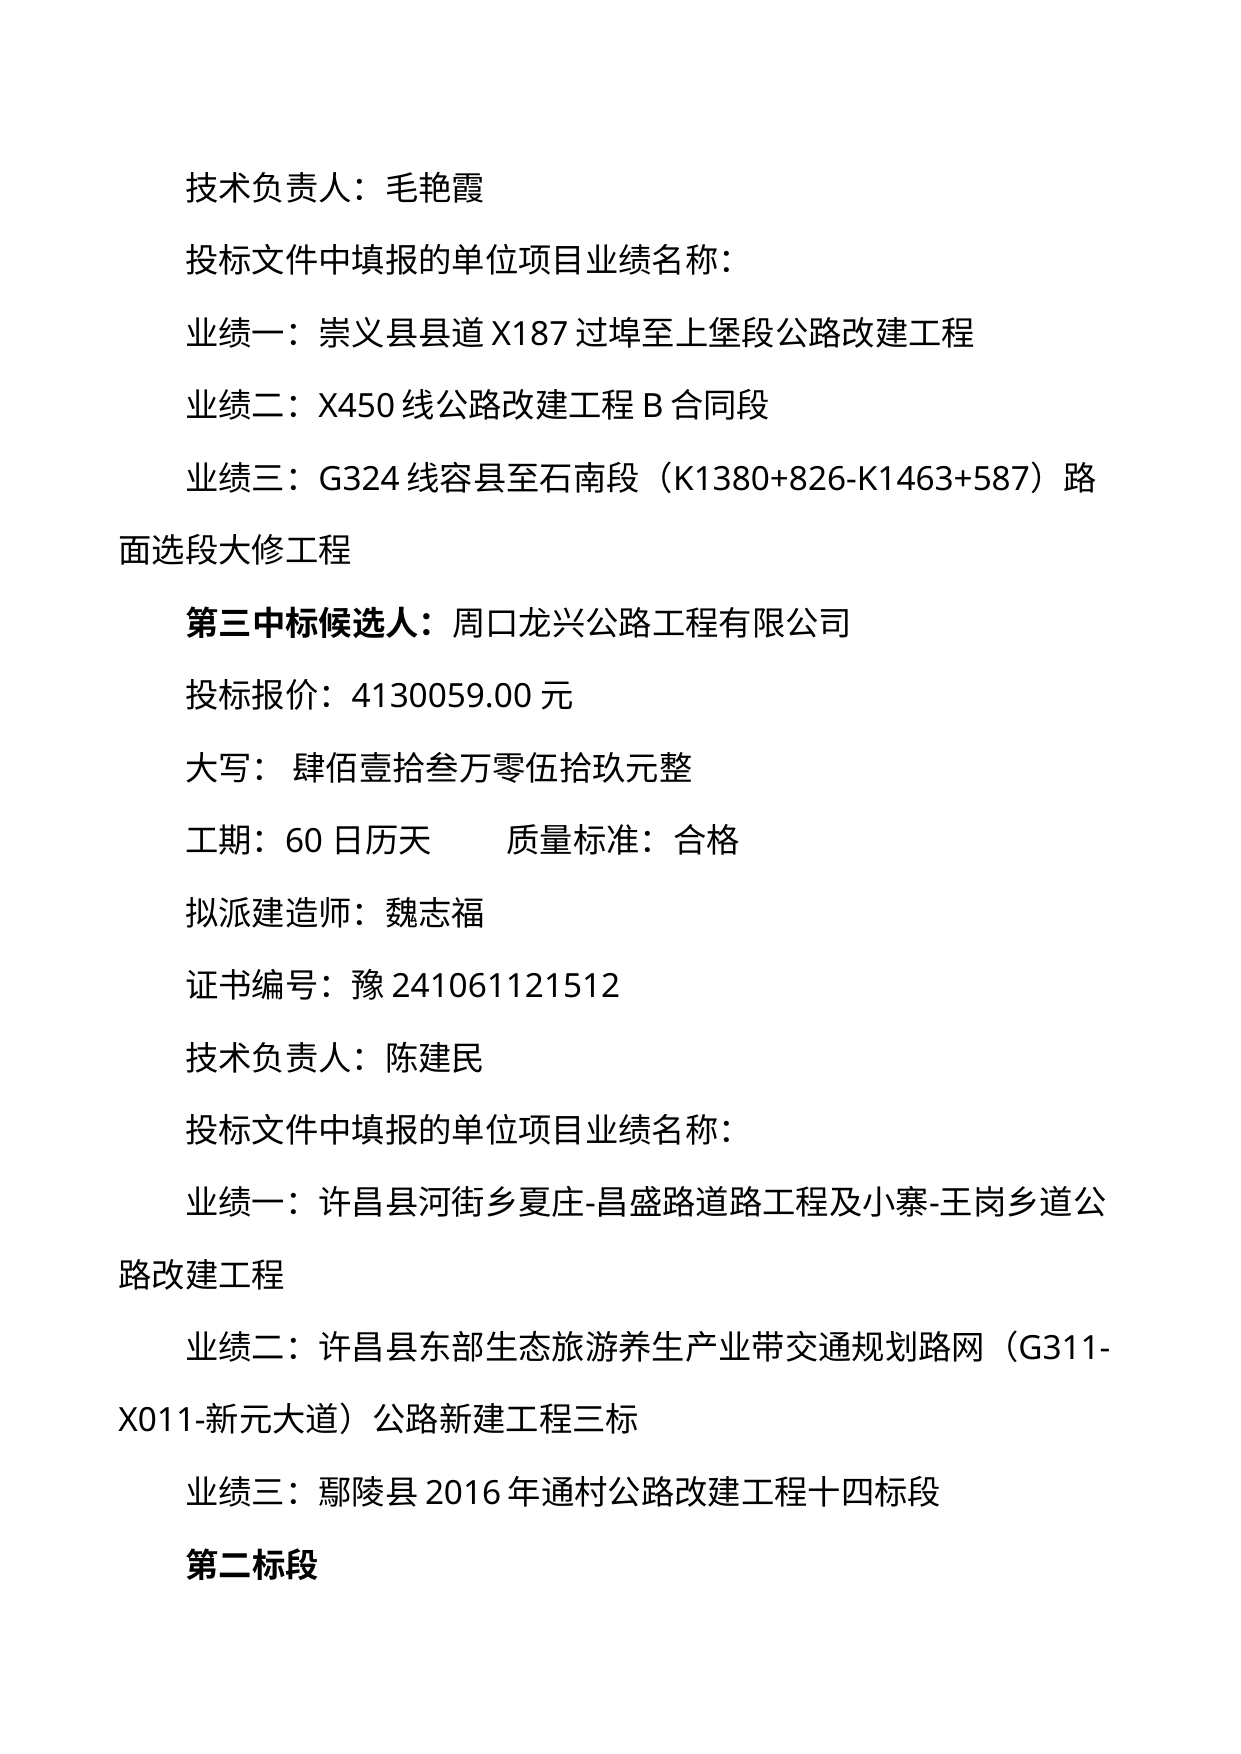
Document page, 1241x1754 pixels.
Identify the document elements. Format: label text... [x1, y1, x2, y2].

text 业绩二：许昌县东部生态旅游养生产业带交通规划路网（G311-X011-新元大道）公路新建工程三标 [118, 1321, 1122, 1442]
text 业绩二：X450线公路改建工程B合同段 [118, 379, 1122, 428]
text 业绩三：鄢陵县2016年通村公路改建工程十四标段 [118, 1466, 1122, 1514]
text 业绩一：崇义县县道X187过埠至上堡段公路改建工程 [118, 307, 1122, 355]
text 拟派建造师：魏志福 [118, 886, 1122, 934]
text 投标文件中填报的单位项目业绩名称： [118, 1103, 1122, 1152]
text 证书编号：豫241061121512 [118, 959, 1122, 1007]
text 大写： 肆佰壹拾叁万零伍拾玖元整 [118, 741, 1122, 790]
text 业绩一：许昌县河街乡夏庄-昌盛路道路工程及小寨-王岗乡道公路改建工程 [118, 1176, 1122, 1297]
text 技术负责人：陈建民 [118, 1031, 1122, 1079]
text 业绩三：G324线容县至石南段（K1380+826-K1463+587）路面选段大修工程 [118, 452, 1122, 572]
text 第二标段 [118, 1538, 1122, 1587]
text 投标文件中填报的单位项目业绩名称： [118, 234, 1122, 282]
text 第三中标候选人：周口龙兴公路工程有限公司 [118, 597, 1122, 645]
text 工期：60 日历天 质量标准：合格 [118, 814, 1122, 862]
text 技术负责人：毛艳霞 [118, 162, 1122, 210]
text 投标报价：4130059.00 元 [118, 669, 1122, 717]
